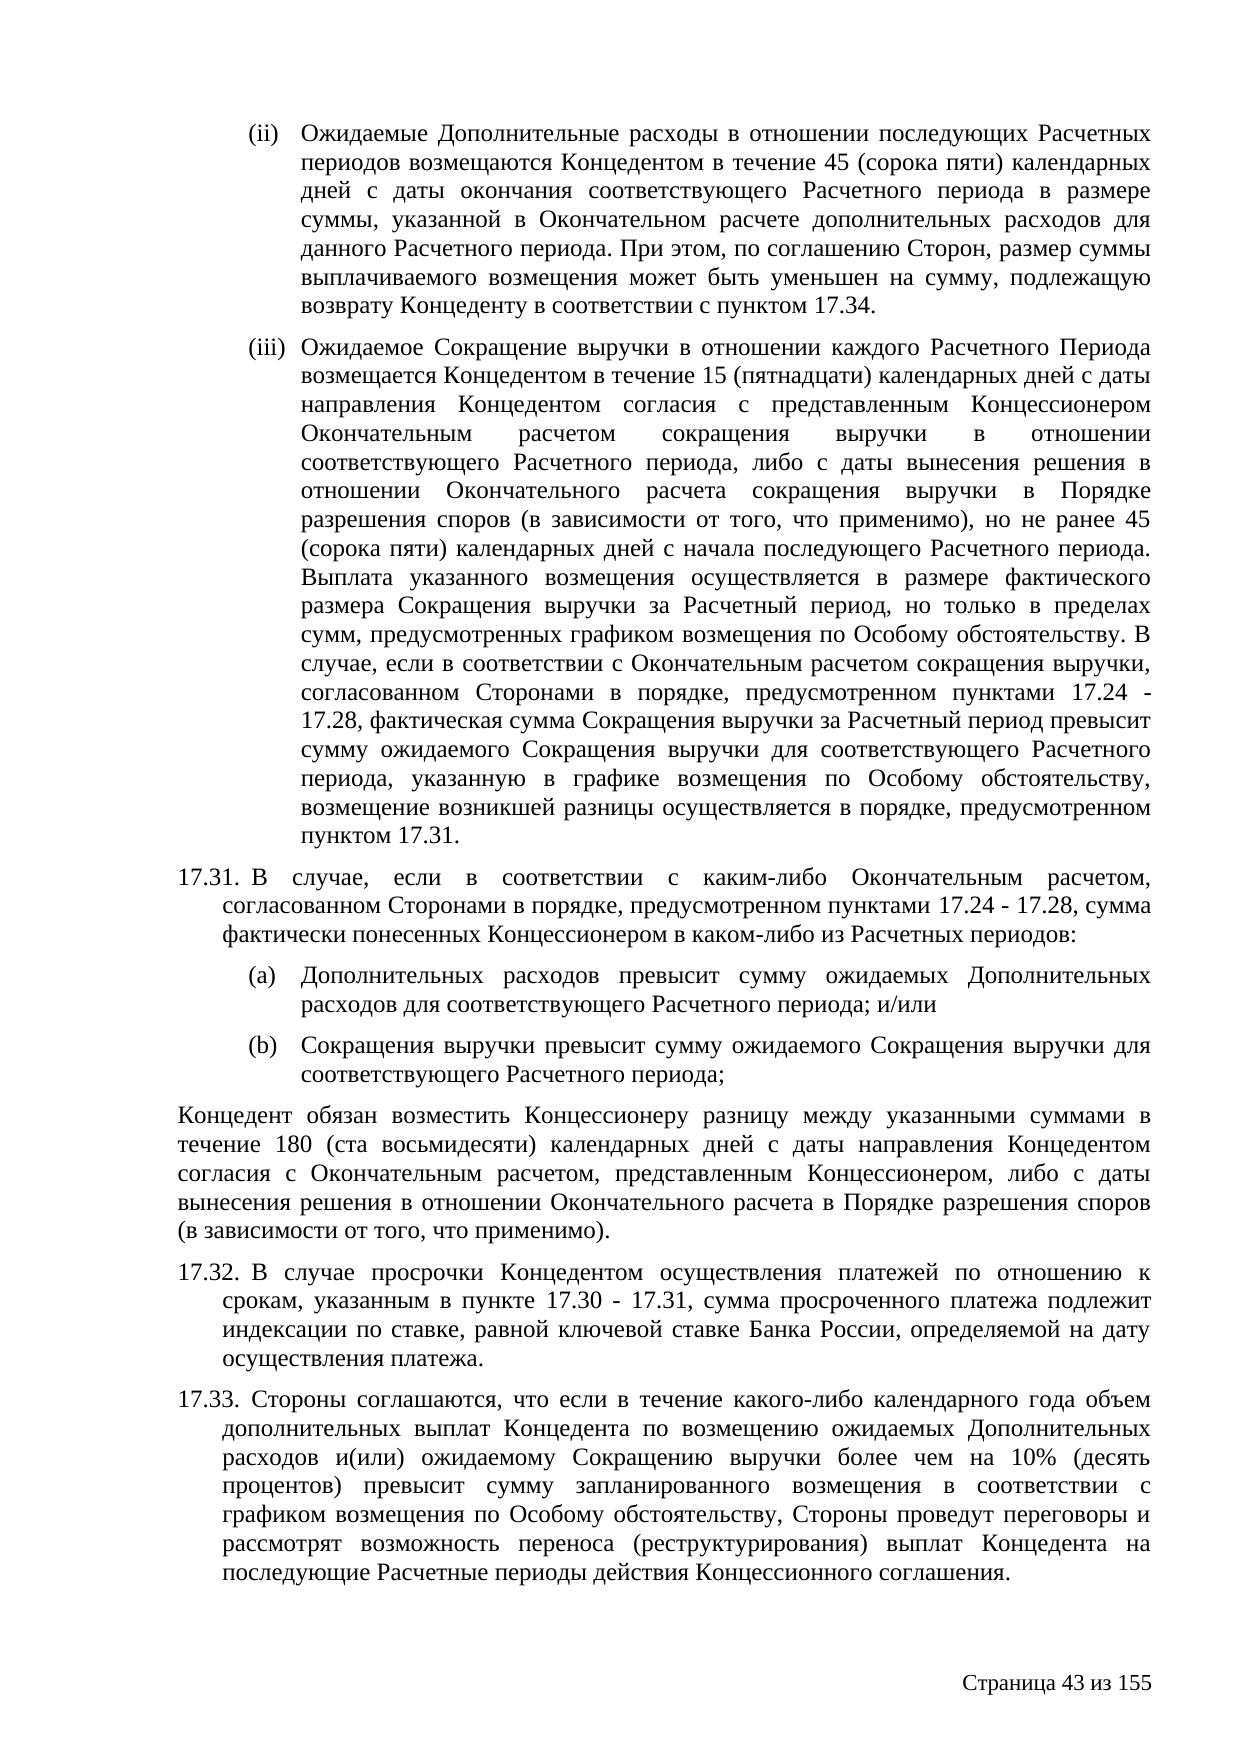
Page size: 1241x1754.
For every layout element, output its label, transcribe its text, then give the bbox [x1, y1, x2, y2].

text В случае просрочки Концедентом осуществления платежей по отношению к срокам, указанным в пункте 17.30 - 17.31, сумма просроченного платежа подлежит индексации по ставке, равной ключевой ставке Банка России, определяемой на дату осуществления платежа. [177, 1257, 1152, 1372]
text В случае, если в соответствии с каким-либо Окончательным расчетом, согласованном Сторонами в порядке, предусмотренном пунктами 17.24 - 17.28, сумма фактически понесенных Концессионером в каком-либо из Расчетных периодов: [177, 862, 1152, 948]
text Стороны соглашаются, что если в течение какого-либо календарного года объем дополнительных выплат Концедента по возмещению ожидаемых Дополнительных расходов и(или) ожидаемому Сокращению выручки более чем на 10% (десять процентов) превысит сумму запланированного возмещения в соответствии с графиком возмещения по Особому обстоятельству, Стороны проведут переговоры и рассмотрят возможность переноса (реструктурирования) выплат Концедента на последующие Расчетные периоды действия Концессионного соглашения. [177, 1384, 1152, 1586]
text Дополнительных расходов превысит сумму ожидаемых Дополнительных расходов для соответствующего Расчетного периода; и/или [248, 961, 1152, 1018]
list Ожидаемые Дополнительные расходы в отношении последующих Расчетных периодов возмещаются Концедентом в течение 45 (сорока пяти) календарных дней с даты окончания соответствующего Расчетного периода в размере суммы, указанной в Окончательном расчете дополнительных расходов для данного Расчетного периода. При этом, по соглашению Сторон, размер суммы выплачиваемого возмещения может быть уменьшен на сумму, подлежащую возврату Концеденту в соответствии с пунктом 17.34. [248, 118, 1152, 319]
list Концедент обязан возместить Концессионеру разницу между указанными суммами в течение 180 (ста восьмидесяти) календарных дней с даты направления Концедентом согласия с Окончательным расчетом, представленным Концессионером, либо с даты вынесения решения в отношении Окончательного расчета в Порядке разрешения споров (в зависимости от того, что применимо). [177, 1101, 1152, 1244]
list Ожидаемое Сокращение выручки в отношении каждого Расчетного Периода возмещается Концедентом в течение 15 (пятнадцати) календарных дней с даты направления Концедентом согласия с представленным Концессионером Окончательным расчетом сокращения выручки в отношении соответствующего Расчетного периода, либо с даты вынесения решения в отношении Окончательного расчета сокращения выручки в Порядке разрешения споров (в зависимости от того, что применимо), но не ранее 45 (сорока пяти) календарных дней с начала последующего Расчетного периода. Выплата указанного возмещения осуществляется в размере фактического размера Сокращения выручки за Расчетный период, но только в пределах сумм, предусмотренных графиком возмещения по Особому обстоятельству. В случае, если в соответствии с Окончательным расчетом сокращения выручки, согласованном Сторонами в порядке, предусмотренном пунктами 17.24 - 17.28, фактическая сумма Сокращения выручки за Расчетный период превысит сумму ожидаемого Сокращения выручки для соответствующего Расчетного периода, указанную в графике возмещения по Особому обстоятельству, возмещение возникшей разницы осуществляется в порядке, предусмотренном пунктом 17.31. [248, 332, 1152, 849]
text Сокращения выручки превысит сумму ожидаемого Сокращения выручки для соответствующего Расчетного периода; [248, 1031, 1152, 1088]
